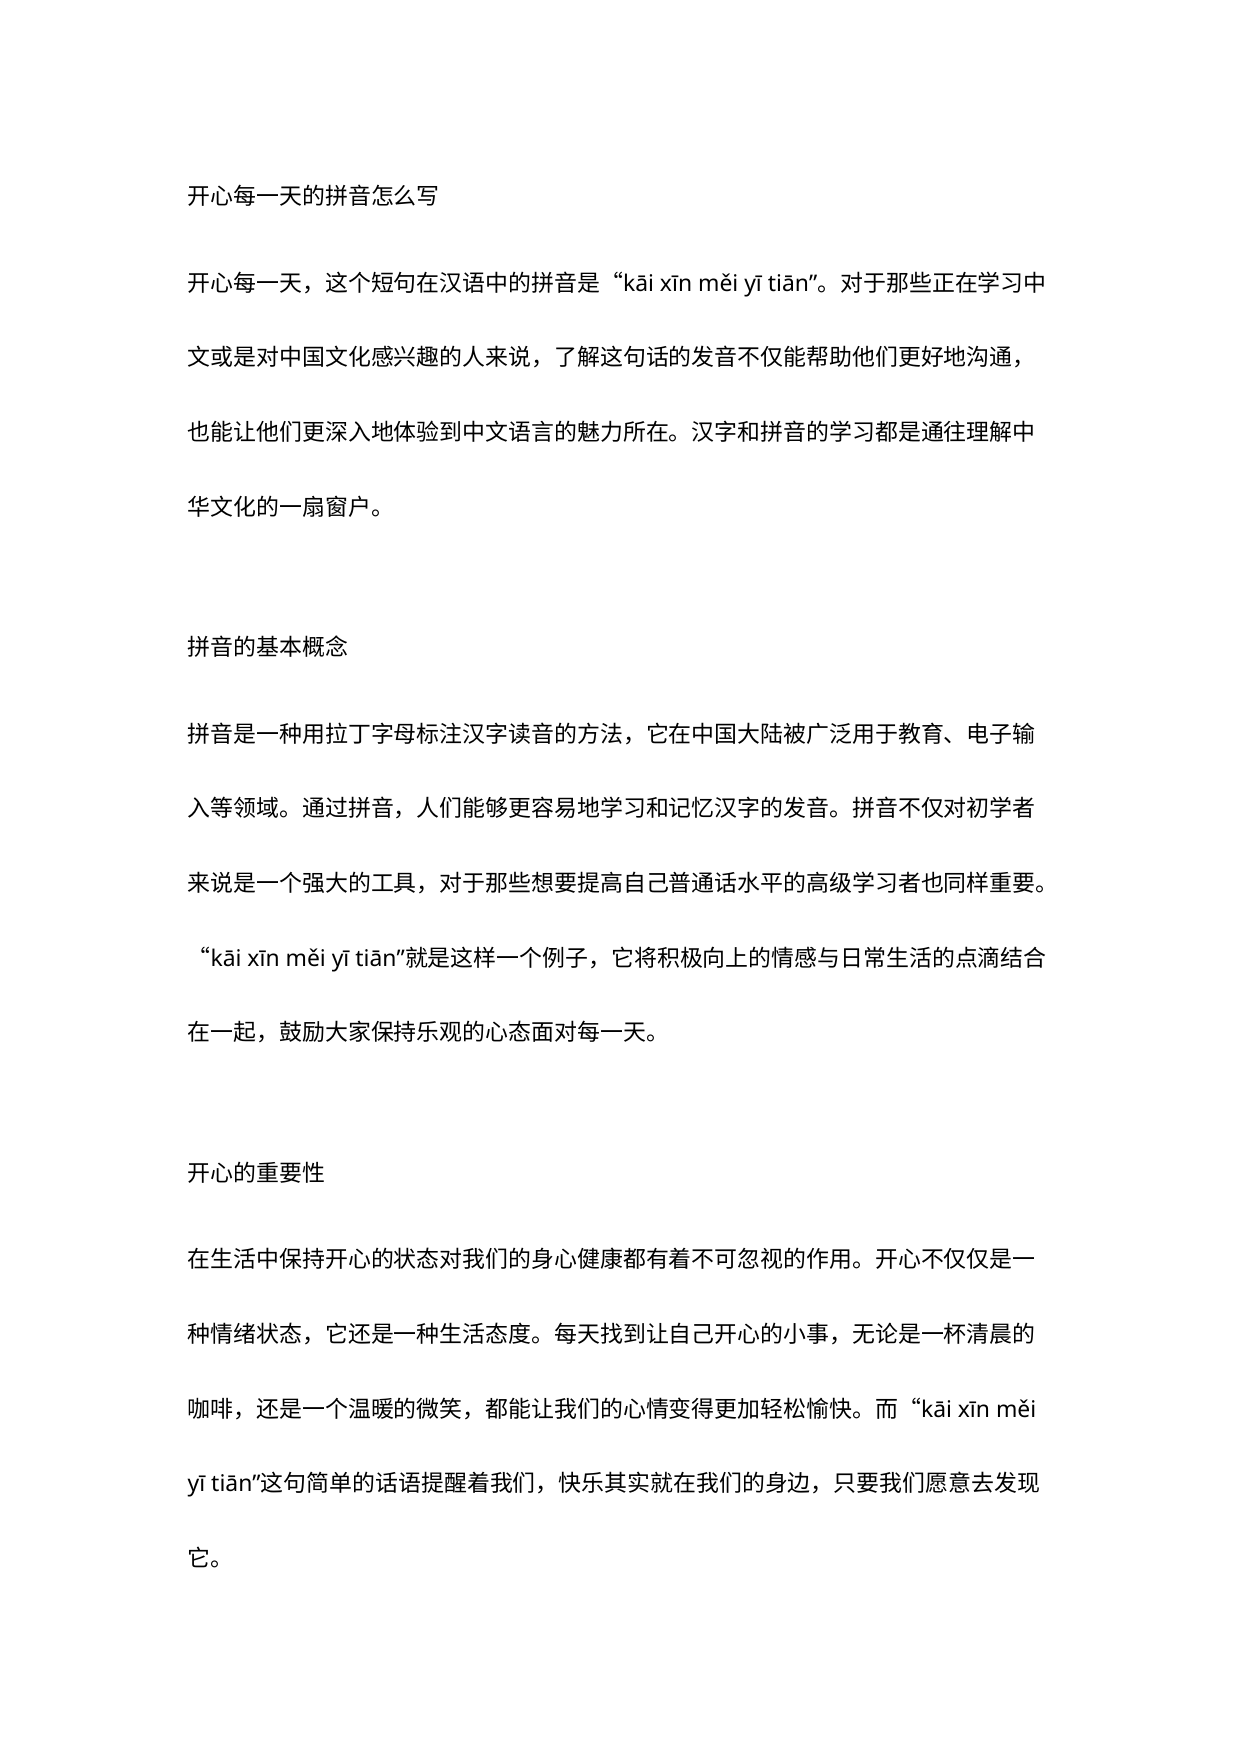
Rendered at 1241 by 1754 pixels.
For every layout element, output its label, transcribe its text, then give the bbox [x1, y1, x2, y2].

text 开心每一天，这个短句在汉语中的拼音是“kāi xīn měi yī tiān”。对于那些正在学习中文或是对中国文化感兴趣的人来说，了解这句话的发音不仅能帮助他们更好地沟通，也能让他们更深入地体验到中文语言的魅力所在。汉字和拼音的学习都是通往理解中华文化的一扇窗户。 [187, 248, 1053, 538]
text 在生活中保持开心的状态对我们的身心健康都有着不可忽视的作用。开心不仅仅是一种情绪状态，它还是一种生活态度。每天找到让自己开心的小事，无论是一杯清晨的咖啡，还是一个温暖的微笑，都能让我们的心情变得更加轻松愉快。而“kāi xīn měi yī tiān”这句简单的话语提醒着我们，快乐其实就在我们的身边，只要我们愿意去发现它。 [187, 1225, 1053, 1589]
text 开心的重要性 [187, 1139, 1053, 1204]
text 开心每一天的拼音怎么写 [187, 162, 1053, 227]
text 拼音是一种用拉丁字母标注汉字读音的方法，它在中国大陆被广泛用于教育、电子输入等领域。通过拼音，人们能够更容易地学习和记忆汉字的发音。拼音不仅对初学者来说是一个强大的工具，对于那些想要提高自己普通话水平的高级学习者也同样重要。“kāi xīn měi yī tiān”就是这样一个例子，它将积极向上的情感与日常生活的点滴结合在一起，鼓励大家保持乐观的心态面对每一天。 [187, 699, 1053, 1063]
text 拼音的基本概念 [187, 613, 1053, 678]
